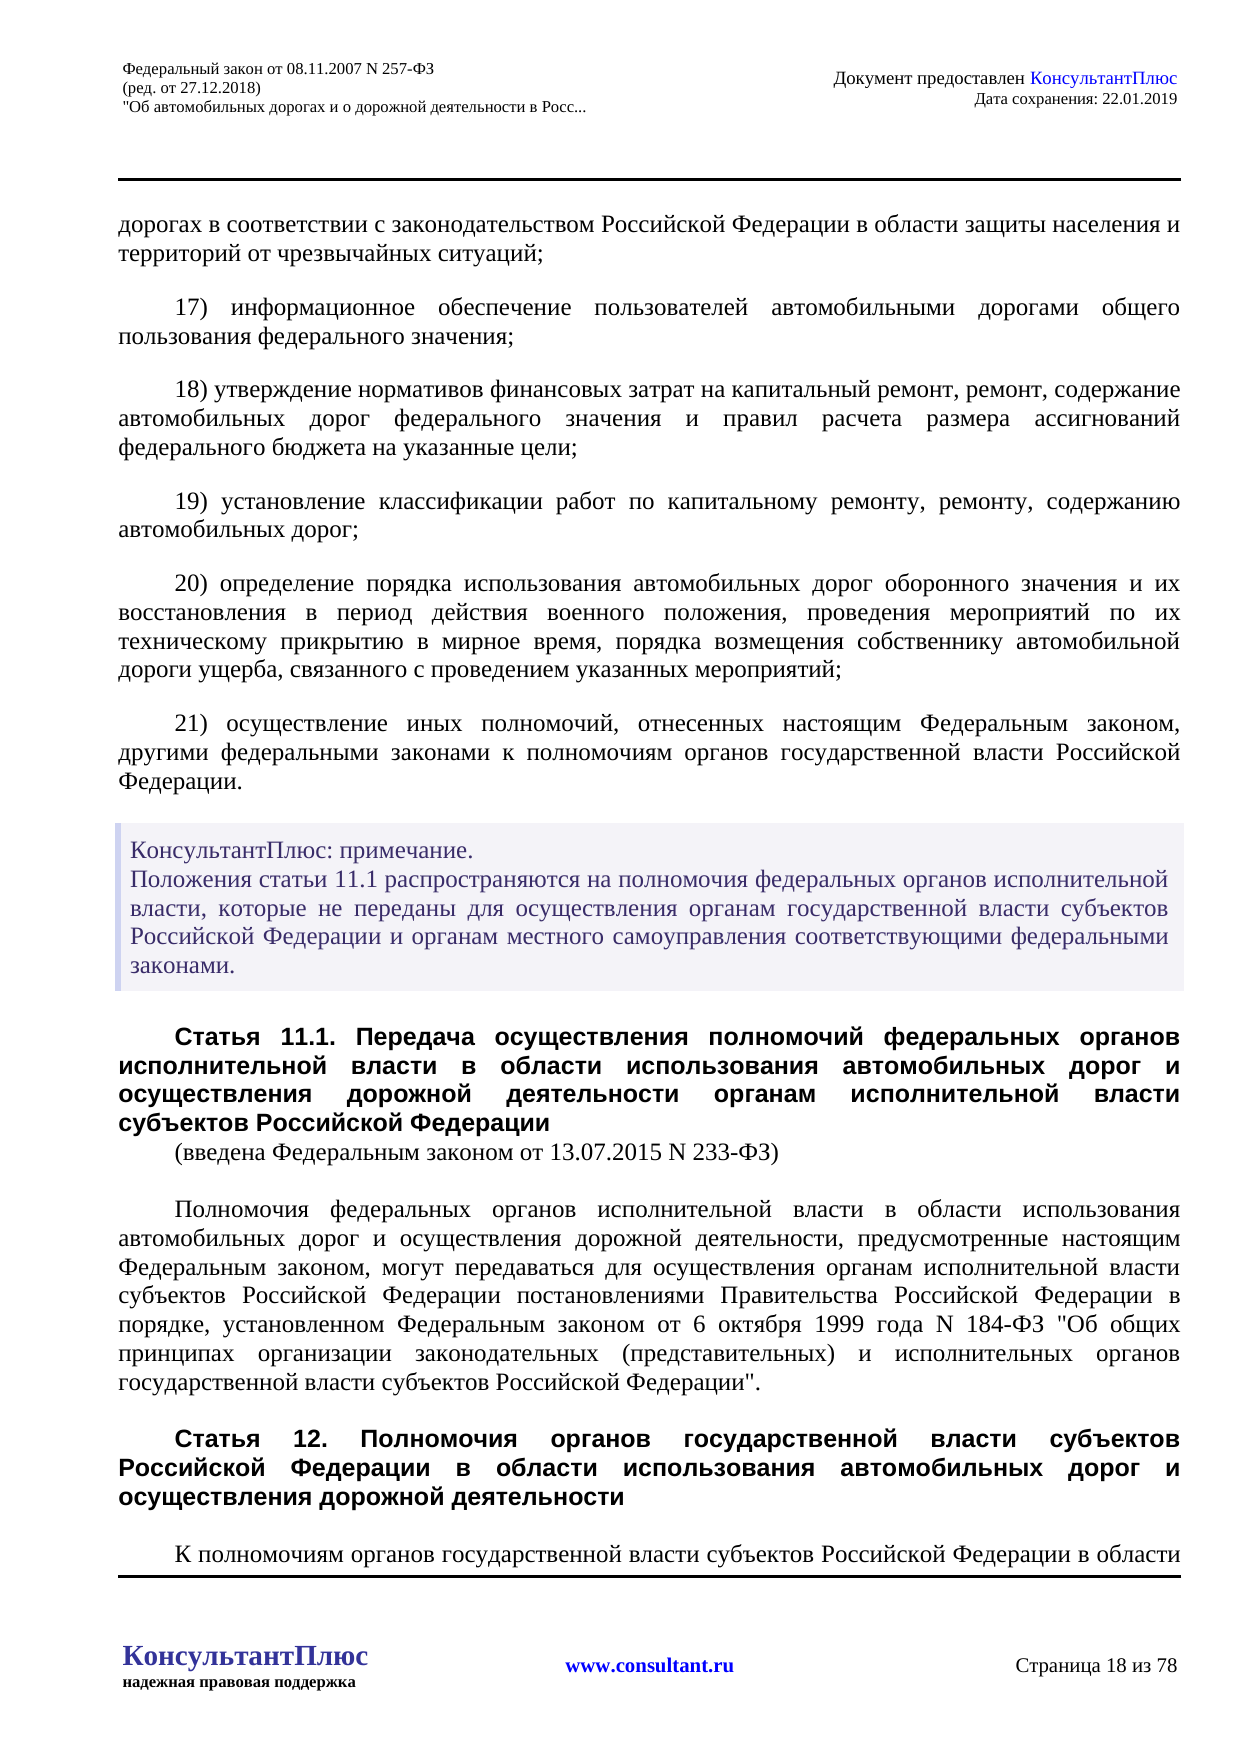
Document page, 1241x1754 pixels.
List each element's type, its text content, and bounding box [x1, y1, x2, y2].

table_header КонсультантПлюс: примечание. Положения статьи 11.1 распространяются на полномочия федеральных органов исполнительной власти, которые не переданы для осуществления органам государственной власти субъектов Российской Федерации и органам местного самоуправления соответствующими федеральными законами. [121, 823, 1178, 991]
text 21) осуществление иных полномочий, отнесенных настоящим Федеральным законом, другими федеральными законами к полномочиям органов государственной власти Российской Федерации. [118, 708, 1181, 794]
text 17) информационное обеспечение пользователей автомобильными дорогами общего пользования федерального значения; [118, 292, 1181, 349]
text 19) установление классификации работ по капитальному ремонту, ремонту, содержанию автомобильных дорог; [118, 486, 1181, 543]
title Статья 12. Полномочия органов государственной власти субъектов Российской Федерации в области использования автомобильных дорог и осуществления дорожной деятельности [118, 1424, 1181, 1511]
text 20) определение порядка использования автомобильных дорог оборонного значения и их восстановления в период действия военного положения, проведения мероприятий по их техническому прикрытию в мирное время, порядка возмещения собственнику автомобильной дороги ущерба, связанного с проведением указанных мероприятий; [118, 568, 1181, 683]
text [118, 209, 1181, 267]
text (введена Федеральным законом от 13.07.2015 N 233-ФЗ) [118, 1137, 1181, 1166]
title Статья 11.1. Передача осуществления полномочий федеральных органов исполнительной власти в области использования автомобильных дорог и осуществления дорожной деятельности органам исполнительной власти субъектов Российской Федерации [118, 1022, 1181, 1137]
text Полномочия федеральных органов исполнительной власти в области использования автомобильных дорог и осуществления дорожной деятельности, предусмотренные настоящим Федеральным законом, могут передаваться для осуществления органам исполнительной власти субъектов Российской Федерации постановлениями Правительства Российской Федерации в порядке, установленном Федеральным законом от 6 октября 1999 года N 184-ФЗ "Об общих принципах организации законодательных (представительных) и исполнительных органов государственной власти субъектов Российской Федерации". [118, 1194, 1181, 1396]
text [118, 1539, 1181, 1568]
text 18) утверждение нормативов финансовых затрат на капитальный ремонт, ремонт, содержание автомобильных дорог федерального значения и правил расчета размера ассигнований федерального бюджета на указанные цели; [118, 374, 1181, 461]
